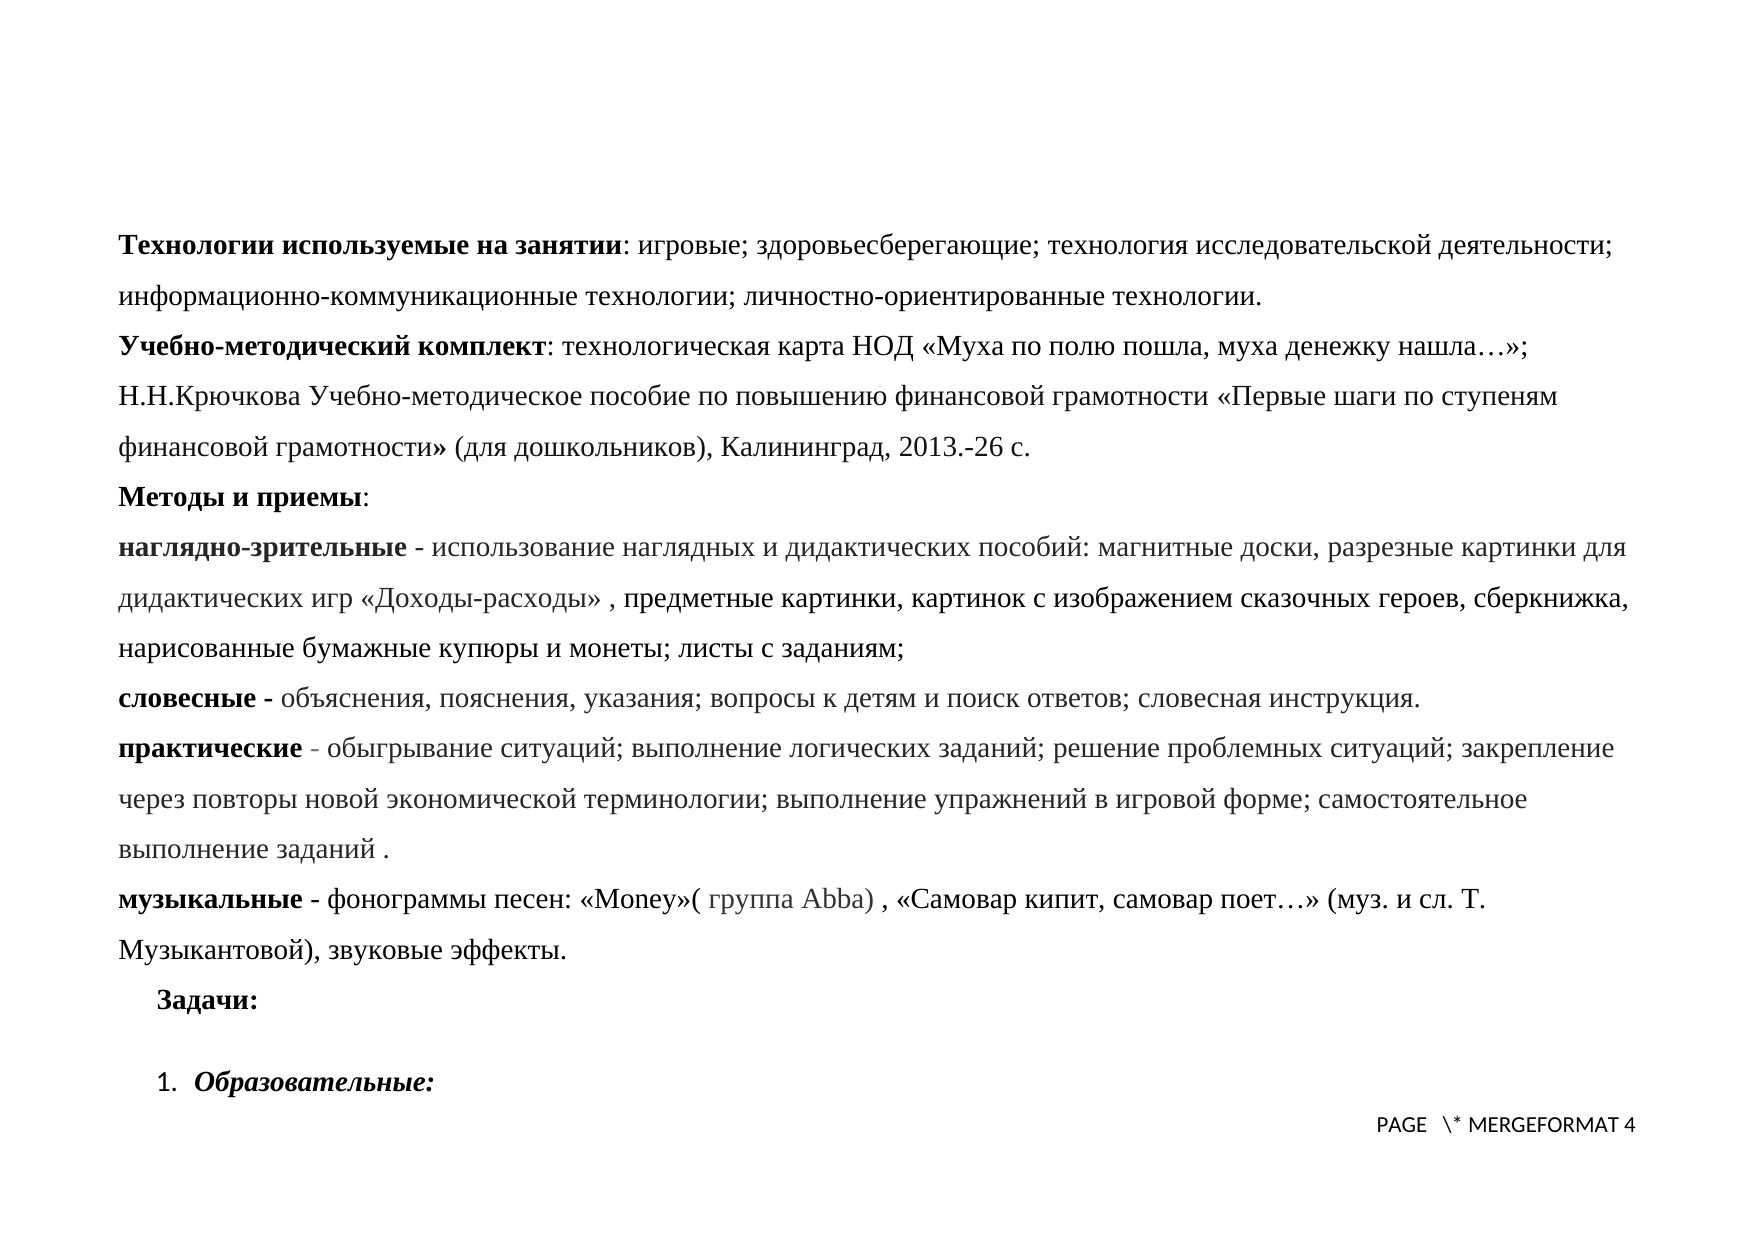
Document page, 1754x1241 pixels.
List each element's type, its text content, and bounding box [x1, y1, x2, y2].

text музыкальные - фонограммы песен: «Money»( группа Abba) , «Самовар кипит, самовар поет…» (муз. и сл. Т. Музыкантовой), звуковые эффекты. [118, 882, 1636, 965]
text словесные - объяснения, пояснения, указания; вопросы к детям и поиск ответов; словесная инструкция. [118, 680, 1636, 714]
text Методы и приемы: [118, 479, 1636, 513]
text Задачи: [156, 982, 1636, 1016]
text Учебно-методический комплект: технологическая карта НОД «Муха по полю пошла, муха денежку нашла…»; Н.Н.Крючкова Учебно-методическое пособие по повышению финансовой грамотности «Первые шаги по ступеням финансовой грамотности» (для дошкольников), Калининград, 2013.-26 с. [118, 328, 1636, 462]
list Образовательные: [156, 1063, 1636, 1099]
text Технологии используемые на занятии: игровые; здоровьесберегающие; технология исследовательской деятельности; информационно-коммуникационные технологии; личностно-ориентированные технологии. [118, 227, 1636, 311]
text наглядно-зрительные - использование наглядных и дидактических пособий: магнитные доски, разрезные картинки для дидактических игр «Доходы-расходы» , предметные картинки, картинок с изображением сказочных героев, сберкнижка, нарисованные бумажные купюры и монеты; листы с заданиям; [118, 529, 1636, 663]
text практические - обыгрывание ситуаций; выполнение логических заданий; решение проблемных ситуаций; закрепление через повторы новой экономической терминологии; выполнение упражнений в игровой форме; самостоятельное выполнение заданий . [118, 731, 1636, 865]
